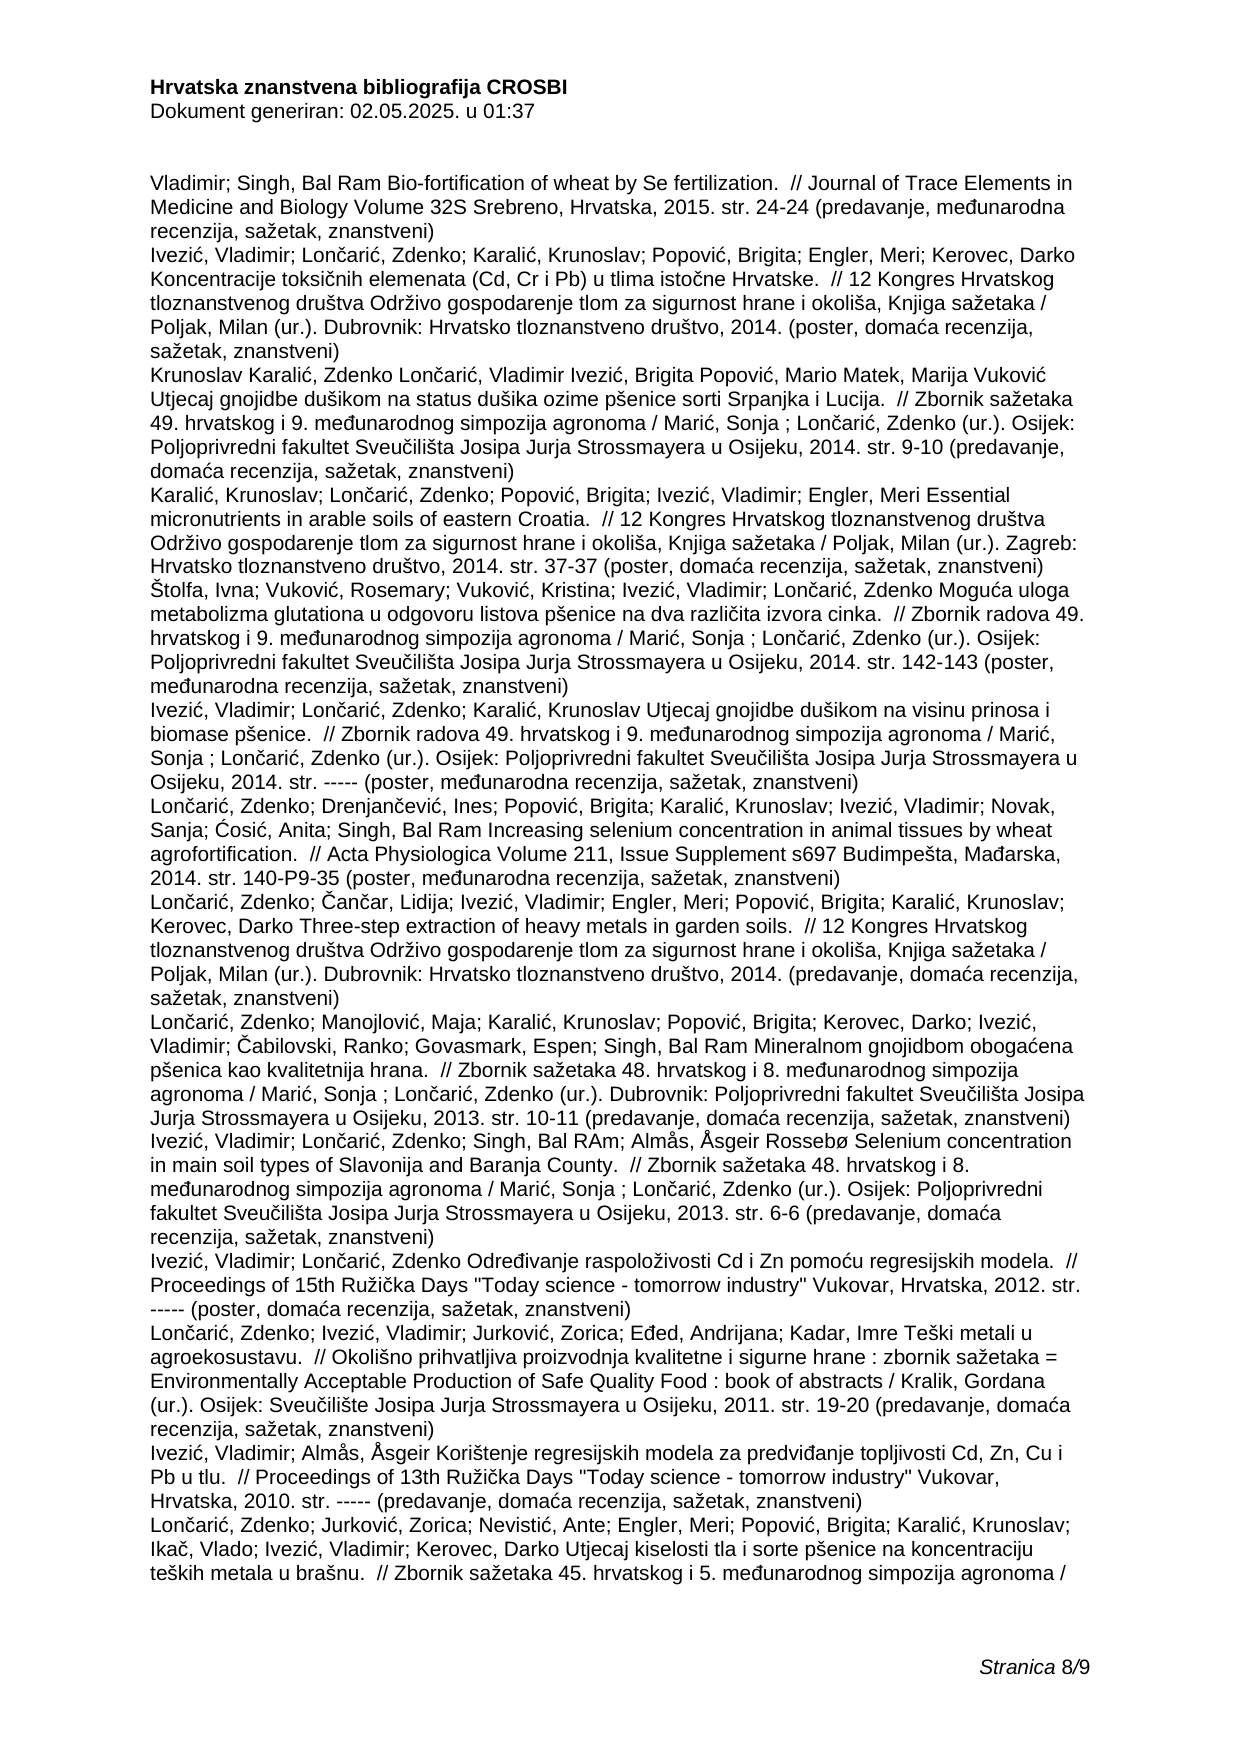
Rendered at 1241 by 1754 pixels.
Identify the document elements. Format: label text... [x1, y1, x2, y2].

text Štolfa, Ivna; Vuković, Rosemary; Vuković, Kristina; Ivezić, Vladimir; Lončarić, Zdenko [150, 578, 1090, 698]
text Karalić, Krunoslav; Lončarić, Zdenko; Popović, Brigita; Ivezić, Vladimir; Engler, Meri [150, 482, 1090, 578]
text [150, 1513, 1090, 1584]
text Ivezić, Vladimir; Lončarić, Zdenko; Karalić, Krunoslav; Popović, Brigita; Engler, Meri; Kerovec, Darko [150, 243, 1090, 363]
text Lončarić, Zdenko; Čančar, Lidija; Ivezić, Vladimir; Engler, Meri; Popović, Brigita; Karalić, Krunoslav; Kerovec, Darko [150, 890, 1090, 1009]
text Ivezić, Vladimir; Almås, Åsgeir [150, 1441, 1090, 1513]
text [150, 171, 1090, 243]
text Lončarić, Zdenko; Drenjančević, Ines; Popović, Brigita; Karalić, Krunoslav; Ivezić, Vladimir; Novak, Sanja; Ćosić, Anita; Singh, Bal Ram [150, 794, 1090, 890]
text Ivezić, Vladimir; Lončarić, Zdenko; Karalić, Krunoslav [150, 698, 1090, 794]
text Lončarić, Zdenko; Ivezić, Vladimir; Jurković, Zorica; Eđed, Andrijana; Kadar, Imre [150, 1321, 1090, 1441]
text Lončarić, Zdenko; Manojlović, Maja; Karalić, Krunoslav; Popović, Brigita; Kerovec, Darko; Ivezić, Vladimir; Čabilovski, Ranko; Govasmark, Espen; Singh, Bal Ram [150, 1009, 1090, 1129]
text Krunoslav Karalić, Zdenko Lončarić, Vladimir Ivezić, Brigita Popović, Mario Matek, Marija Vuković [150, 363, 1090, 482]
text Ivezić, Vladimir; Lončarić, Zdenko; Singh, Bal RAm; Almås, Åsgeir Rossebø [150, 1129, 1090, 1249]
text Ivezić, Vladimir; Lončarić, Zdenko [150, 1249, 1090, 1321]
